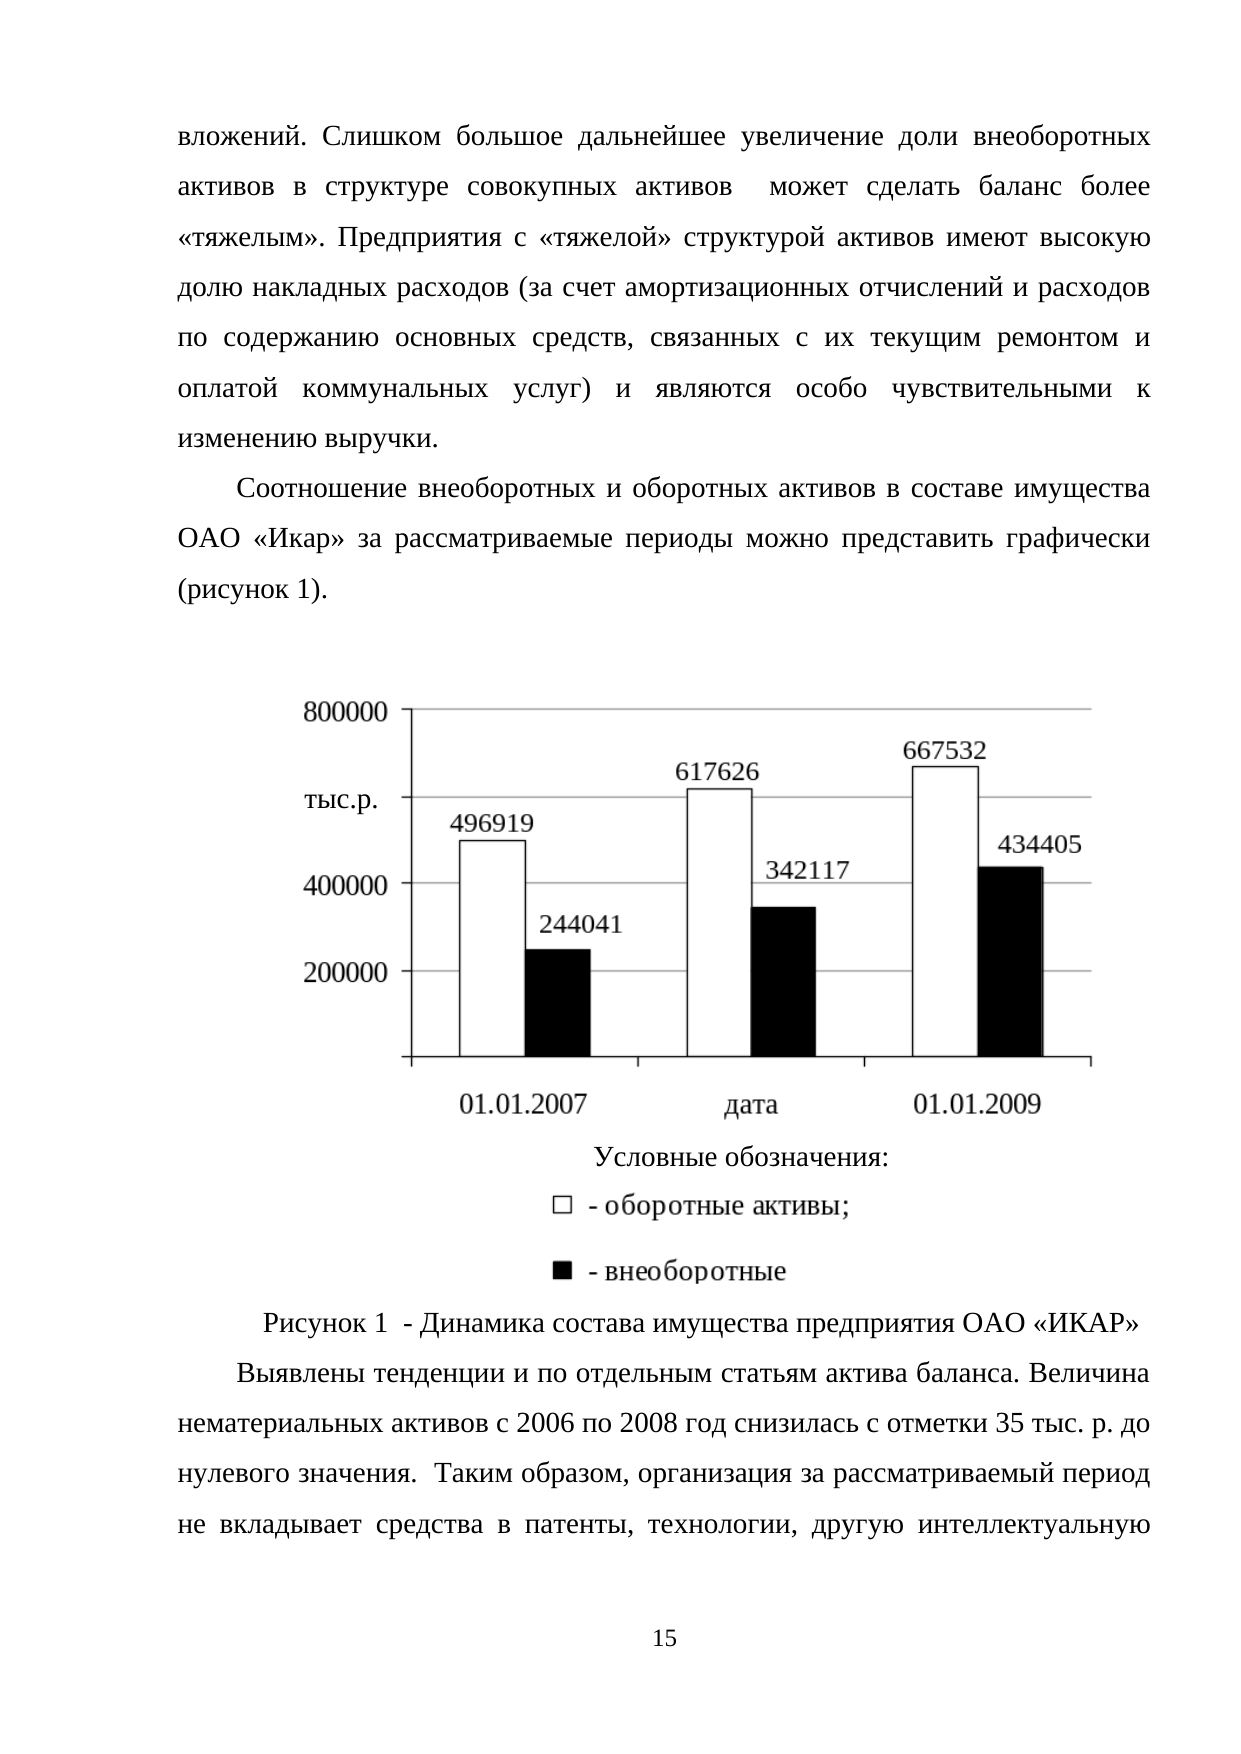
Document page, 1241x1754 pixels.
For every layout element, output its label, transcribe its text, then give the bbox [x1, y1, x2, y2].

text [177, 1355, 1152, 1539]
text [177, 118, 1152, 453]
text Соотношение внеоборотных и оборотных активов в составе имущества ОАО «Икар» за рассматриваемые периоды можно представить графически (рисунок 1). [177, 470, 1152, 604]
text Рисунок 1 - Динамика состава имущества предприятия ОАО «ИКАР» [177, 1305, 1152, 1338]
